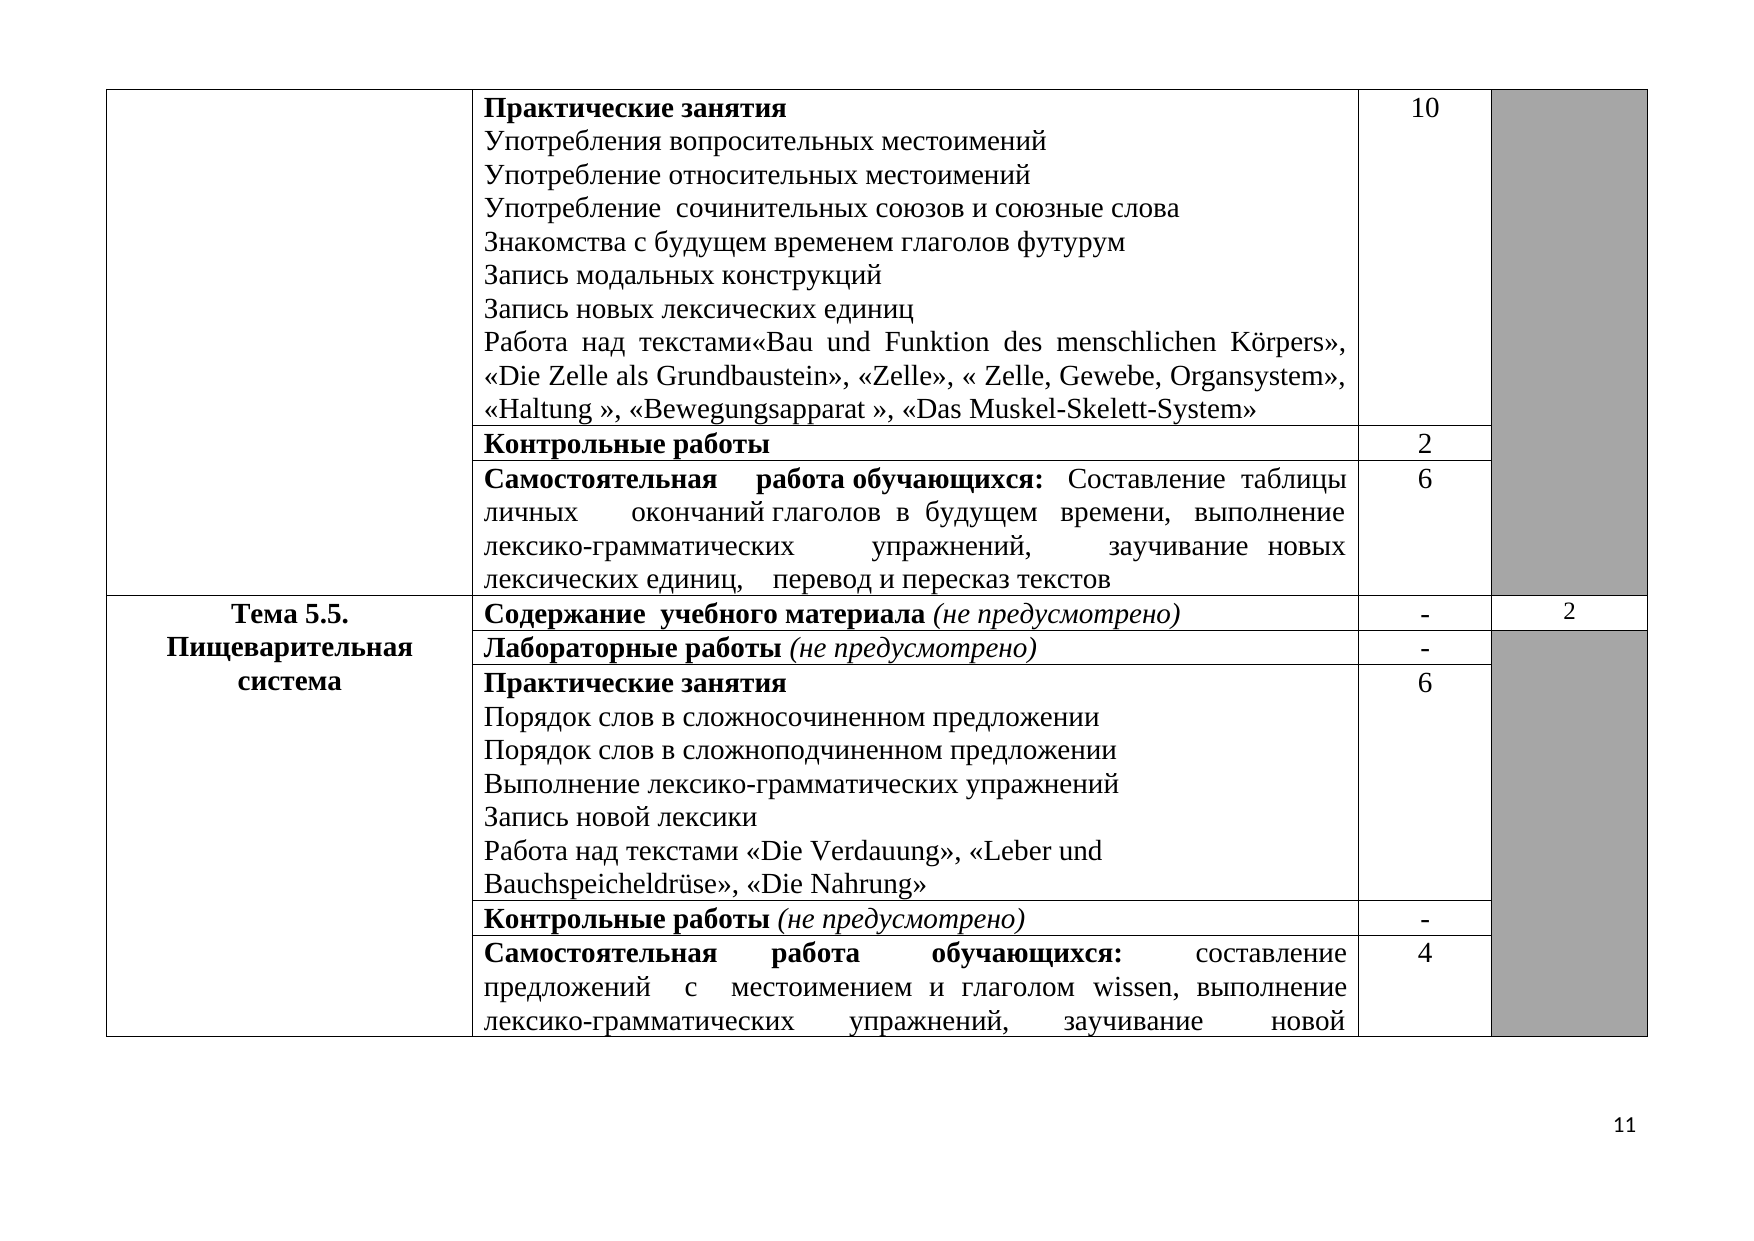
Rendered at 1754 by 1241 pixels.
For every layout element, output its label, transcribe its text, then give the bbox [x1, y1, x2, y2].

table_cell [1492, 90, 1647, 595]
table_cell 4 [1359, 936, 1491, 1036]
table_cell Содержание учебного материала (не предусмотрено) [473, 596, 1358, 629]
table_cell 6 [1359, 461, 1491, 595]
table_cell Самостоятельная работа обучающихся: Составление таблицы личных окончаний глаголов в будущем времени, выполнение лексико-грамматических упражнений, заучивание новых лексических единиц, перевод и пересказ текстов [473, 461, 1358, 595]
table_cell Лабораторные работы (не предусмотрено) [473, 631, 1358, 664]
table_cell Практические занятия Порядок слов в сложносочиненном предложении Порядок слов в сложноподчиненном предложении Выполнение лексико-грамматических упражнений Запись новой лексики Работа над текстами «Die Verdauung», «Leber und Bauchspeicheldrüse», «Die Nahrung» [473, 665, 1358, 900]
table_cell Контрольные работы [473, 426, 1358, 460]
table_cell 6 [1359, 665, 1491, 900]
table_cell - [1359, 596, 1491, 629]
table_cell 2 [1359, 426, 1491, 460]
table_cell Тема 5.5. Пищеварительная система [107, 596, 472, 1036]
table_cell Контрольные работы (не предусмотрено) [473, 901, 1358, 934]
table_cell 10 [1359, 90, 1491, 425]
table_cell - [1359, 631, 1491, 664]
table_cell Практические занятия Употребления вопросительных местоимений Употребление относительных местоимений Употребление сочинительных союзов и союзные слова Знакомства с будущем временем глаголов футурум Запись модальных конструкций Запись новых лексических единиц Работа над текстами«Bau und Funktion des menschlichen Körpers», «Die Zelle als Grundbaustein», «Zelle», « Zelle, Gewebe, Organsystem», «Haltung », «Bewegungsapparat », «Das Muskel-Skelett-System» [473, 90, 1358, 425]
table_cell 2 [1492, 596, 1647, 629]
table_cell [473, 936, 1358, 1036]
table_cell - [1359, 901, 1491, 934]
table_cell [1492, 631, 1647, 1036]
